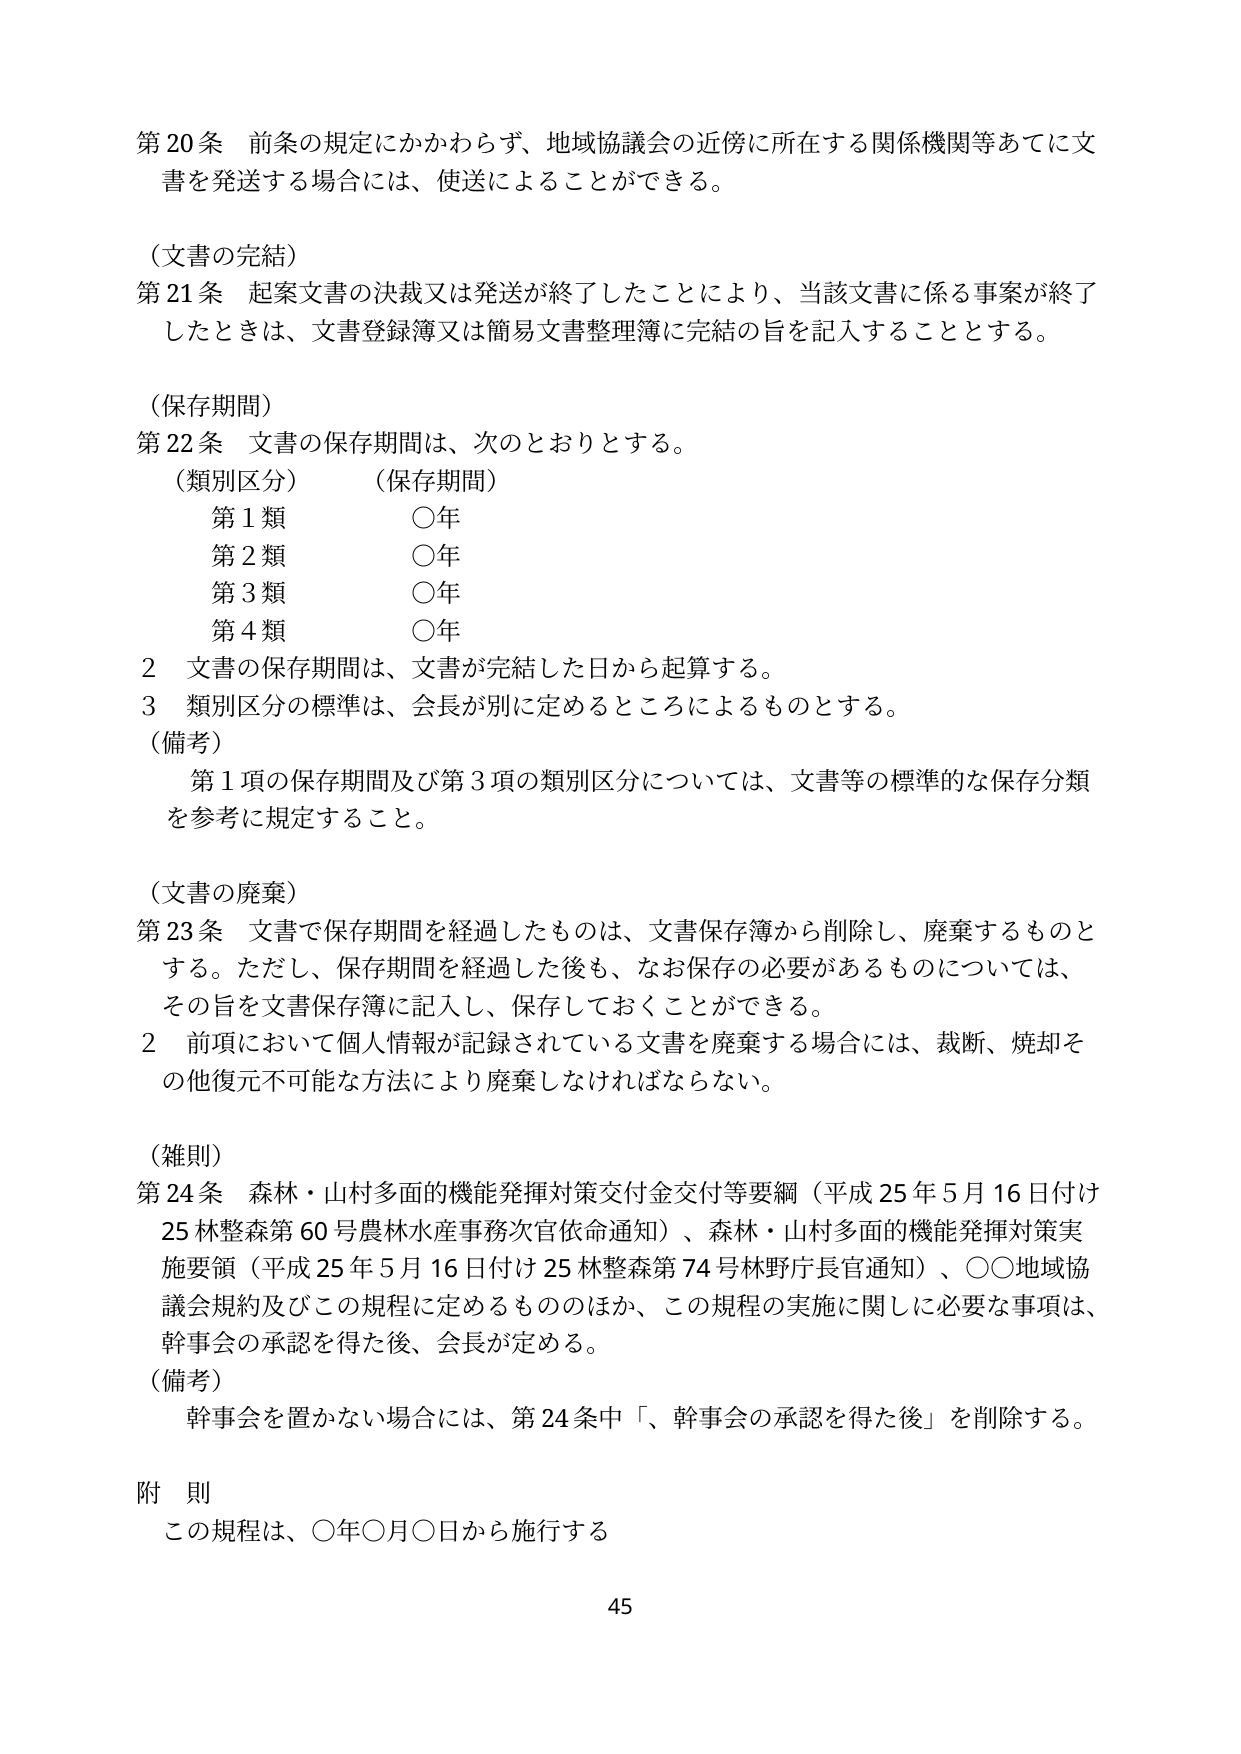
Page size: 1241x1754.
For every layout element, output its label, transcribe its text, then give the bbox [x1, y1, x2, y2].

text （雑則） [136, 1136, 1104, 1173]
text （文書の廃棄） [136, 873, 1104, 911]
text 第１類 ○年 [136, 498, 1104, 536]
text ３ 類別区分の標準は、会長が別に定めるところによるものとする。 [136, 686, 1104, 723]
text 第４類 ○年 [136, 611, 1104, 648]
text （文書の完結） [136, 236, 1104, 273]
text （保存期間） [136, 386, 1104, 423]
text 第21条 起案文書の決裁又は発送が終了したことにより、当該文書に係る事案が終了したときは、文書登録簿又は簡易文書整理簿に完結の旨を記入することとする。 [136, 273, 1104, 348]
text （類別区分） （保存期間） [136, 461, 1104, 498]
text 第22条 文書の保存期間は、次のとおりとする。 [136, 423, 1104, 461]
text 第20条 前条の規定にかかわらず、地域協議会の近傍に所在する関係機関等あてに文書を発送する場合には、使送によることができる。 [136, 123, 1104, 198]
text 第３類 ○年 [136, 573, 1104, 611]
text 第１項の保存期間及び第３項の類別区分については、文書等の標準的な保存分類を参考に規定すること。 [165, 761, 1104, 836]
text 幹事会を置かない場合には、第24条中「、幹事会の承認を得た後」を削除する。 [136, 1398, 1104, 1436]
text ２ 文書の保存期間は、文書が完結した日から起算する。 [136, 648, 1104, 686]
text 第24条 森林・山村多面的機能発揮対策交付金交付等要綱（平成25年５月16日付け25林整森第60号農林水産事務次官依命通知）、森林・山村多面的機能発揮対策実施要領（平成25年５月16日付け25林整森第74号林野庁長官通知）、○○地域協議会規約及びこの規程に定めるもののほか、この規程の実施に関しに必要な事項は、幹事会の承認を得た後、会長が定める。 [136, 1173, 1104, 1361]
text 附 則 [136, 1473, 1104, 1511]
text （備考） [136, 723, 1104, 761]
text 第２類 ○年 [136, 536, 1104, 573]
text （備考） [136, 1361, 1104, 1398]
text ２ 前項において個人情報が記録されている文書を廃棄する場合には、裁断、焼却その他復元不可能な方法により廃棄しなければならない。 [136, 1023, 1104, 1098]
text この規程は、○年○月○日から施行する [136, 1511, 1104, 1548]
text 第23条 文書で保存期間を経過したものは、文書保存簿から削除し、廃棄するものとする。ただし、保存期間を経過した後も、なお保存の必要があるものについては、その旨を文書保存簿に記入し、保存しておくことができる。 [136, 911, 1104, 1023]
